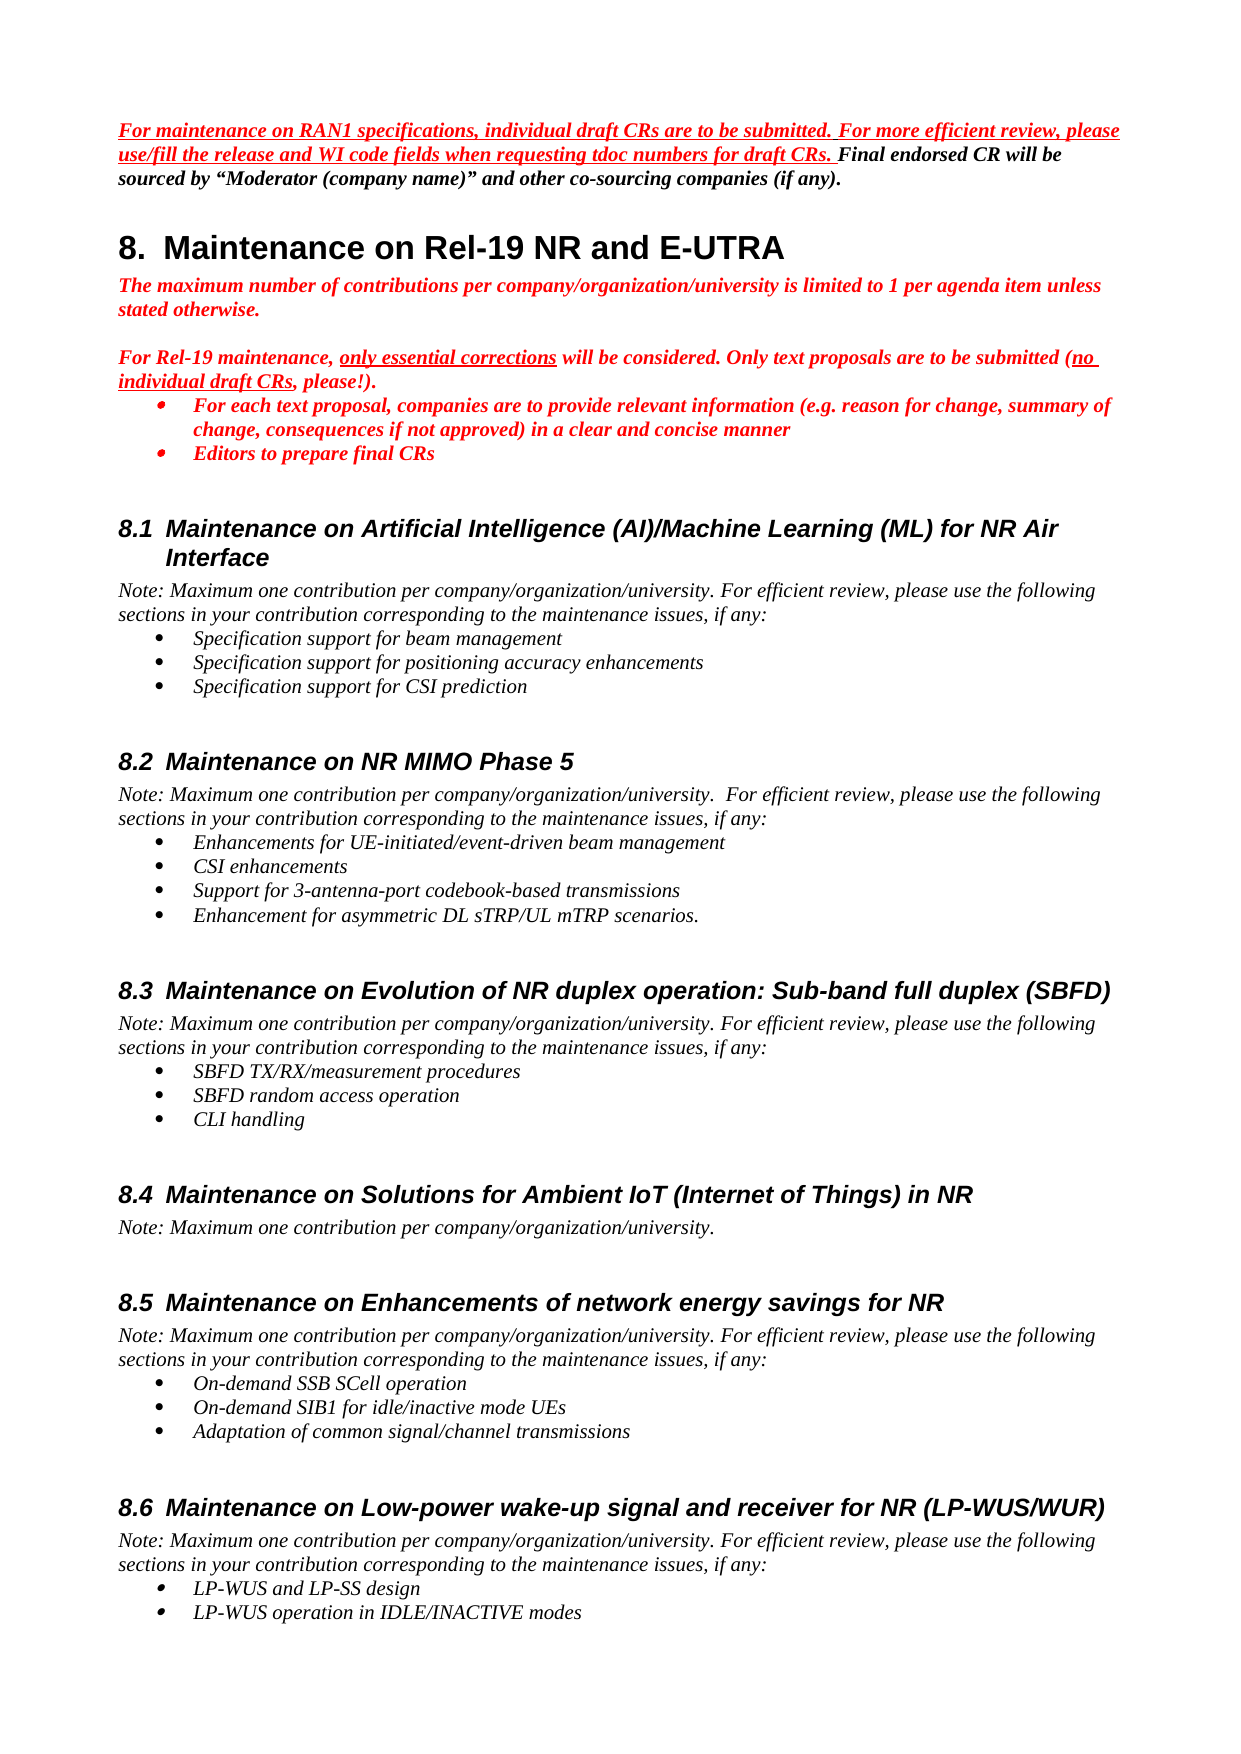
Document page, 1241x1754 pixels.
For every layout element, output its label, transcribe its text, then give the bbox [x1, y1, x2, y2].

subtitle Maintenance on Enhancements of network energy savings for NR [118, 1288, 1122, 1317]
text Note: Maximum one contribution per company/organization/university. For efficient review, please use the following sections in your contribution corresponding to the maintenance issues, if any: [118, 1527, 1122, 1576]
text For Rel-19 maintenance, only essential corrections will be considered. Only text proposals are to be submitted (no individual draft CRs, please!). [118, 345, 1122, 393]
list Specification support for CSI prediction [156, 674, 1122, 698]
subtitle Maintenance on Low-power wake-up signal and receiver for NR (LP-WUS/WUR) [118, 1492, 1122, 1521]
subtitle Maintenance on Solutions for Ambient IoT (Internet of Things) in NR [118, 1180, 1122, 1209]
text Note: Maximum one contribution per company/organization/university. For efficient review, please use the following sections in your contribution corresponding to the maintenance issues, if any: [118, 1011, 1122, 1059]
text Note: Maximum one contribution per company/organization/university. For efficient review, please use the following sections in your contribution corresponding to the maintenance issues, if any: [118, 782, 1122, 830]
list Adaptation of common signal/channel transmissions [156, 1419, 1122, 1443]
list Specification support for positioning accuracy enhancements [156, 650, 1122, 674]
list CLI handling [156, 1107, 1122, 1131]
subtitle Maintenance on Rel-19 NR and E-UTRA [118, 228, 1122, 266]
list SBFD TX/RX/measurement procedures [156, 1059, 1122, 1083]
list CSI enhancements [156, 854, 1122, 878]
text Note: Maximum one contribution per company/organization/university. For efficient review, please use the following sections in your contribution corresponding to the maintenance issues, if any: [118, 578, 1122, 626]
text Note: Maximum one contribution per company/organization/university. For efficient review, please use the following sections in your contribution corresponding to the maintenance issues, if any: [118, 1323, 1122, 1371]
list Enhancement for asymmetric DL sTRP/UL mTRP scenarios. [156, 902, 1122, 927]
list Enhancements for UE-initiated/event-driven beam management [156, 830, 1122, 854]
list On-demand SSB SCell operation [156, 1371, 1122, 1395]
list SBFD random access operation [156, 1083, 1122, 1107]
list On-demand SIB1 for idle/inactive mode UEs [156, 1395, 1122, 1419]
text The maximum number of contributions per company/organization/university is limited to 1 per agenda item unless stated otherwise. [118, 272, 1122, 321]
list LP-WUS and LP-SS design [156, 1576, 1122, 1600]
subtitle Maintenance on NR MIMO Phase 5 [118, 747, 1122, 776]
list For each text proposal, companies are to provide relevant information (e.g. reason for change, summary of change, consequences if not approved) in a clear and concise manner [156, 393, 1122, 441]
text For maintenance on RAN1 specifications, individual draft CRs are to be submitted. For more efficient review, please use/fill the release and WI code fields when requesting tdoc numbers for draft CRs. Final endorsed CR will be sourced by “Moderator (company name)” and other co-sourcing companies (if any). [118, 118, 1122, 190]
list LP-WUS operation in IDLE/INACTIVE modes [156, 1600, 1122, 1624]
list Editors to prepare final CRs [156, 441, 1122, 465]
subtitle Maintenance on Artificial Intelligence (AI)/Machine Learning (ML) for NR Air Interface [118, 514, 1122, 572]
list Specification support for beam management [156, 626, 1122, 650]
text Note: Maximum one contribution per company/organization/university. [118, 1215, 1122, 1239]
list Support for 3-antenna-port codebook-based transmissions [156, 878, 1122, 902]
subtitle Maintenance on Evolution of NR duplex operation: Sub-band full duplex (SBFD) [118, 976, 1122, 1004]
